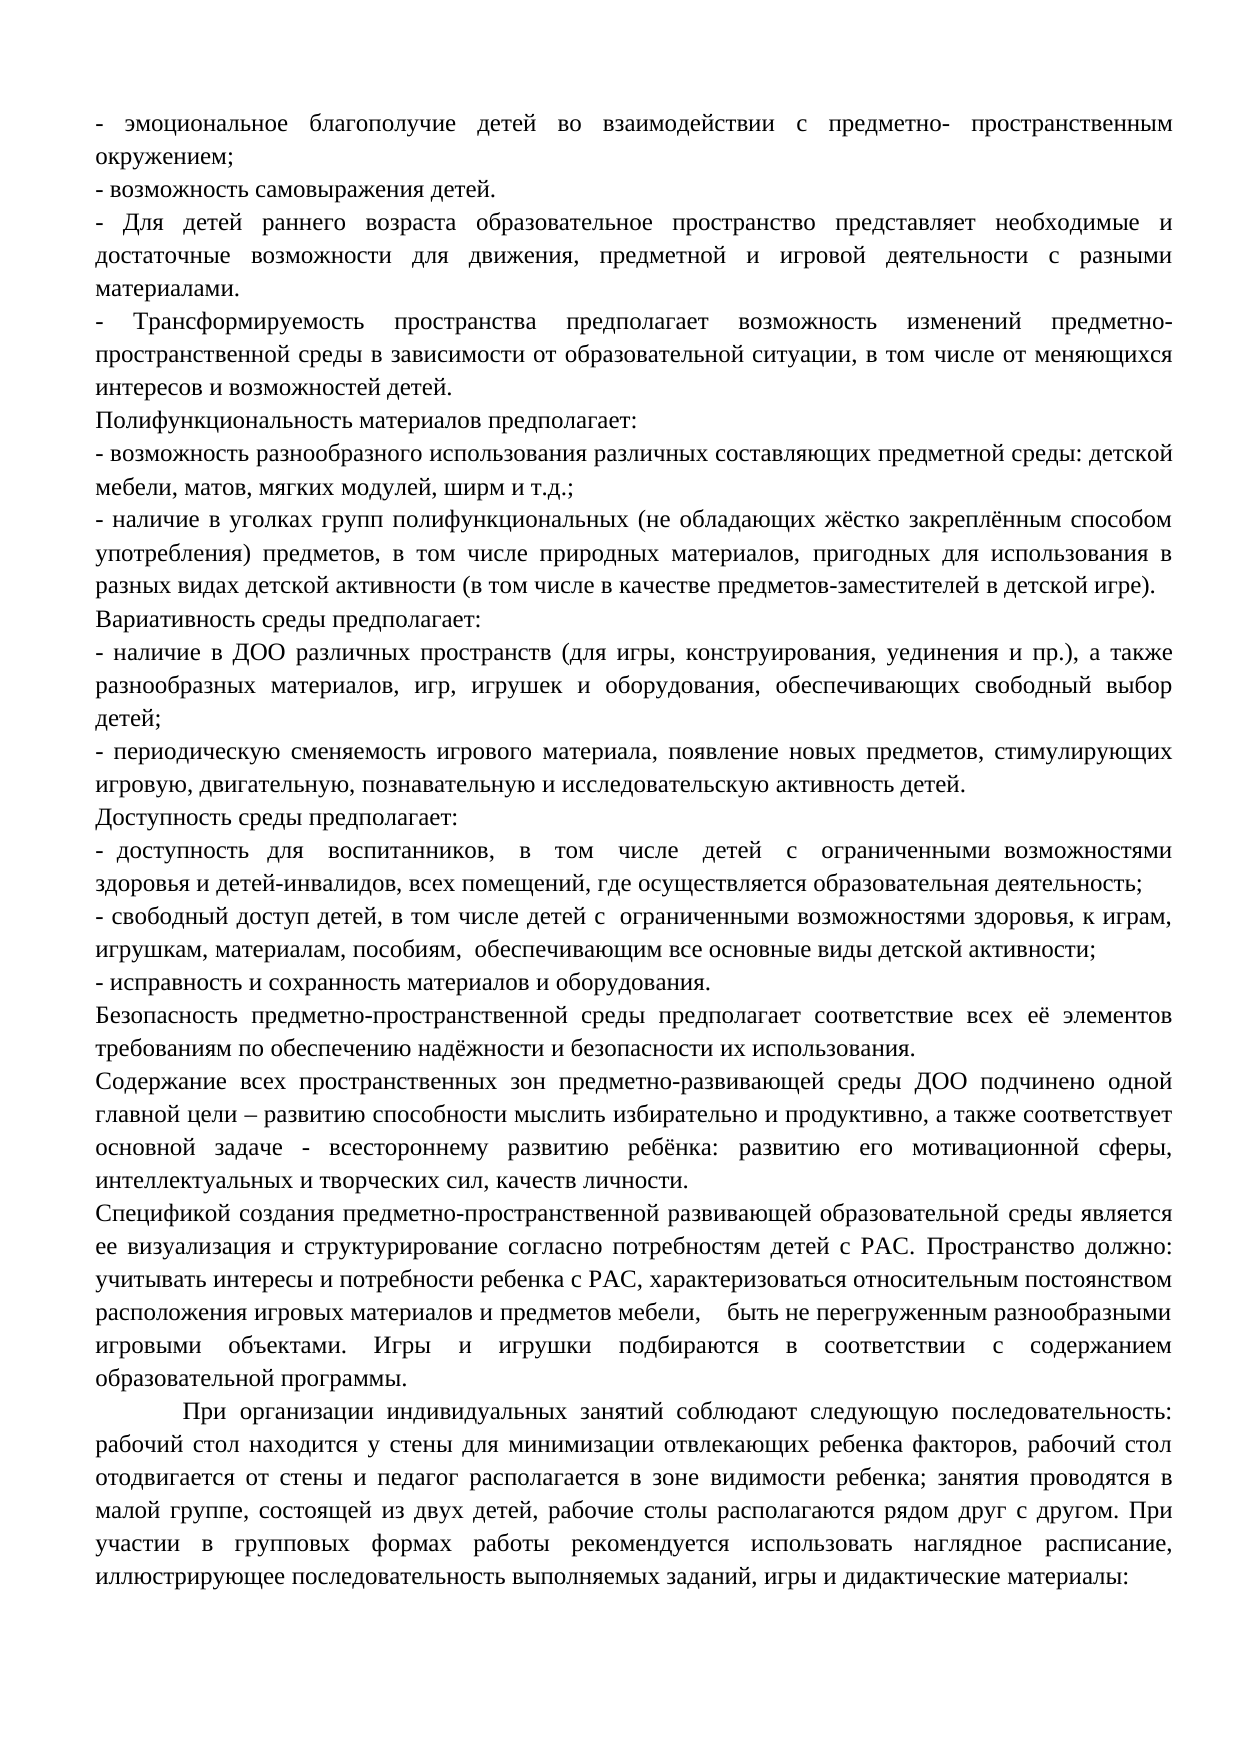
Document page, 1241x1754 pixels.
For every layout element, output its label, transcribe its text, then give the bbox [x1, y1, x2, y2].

text - периодическую сменяемость игрового материала, появление новых предметов, стимулирующих игровую, двигательную, познавательную и исследовательскую активность детей. [95, 736, 1173, 797]
text - Для детей раннего возраста образовательное пространство представляет необходимые и достаточные возможности для движения, предметной и игровой деятельности с разными материалами. [95, 207, 1173, 302]
text - наличие в ДОО различных пространств (для игры, конструирования, уединения и пр.), а также разнообразных материалов, игр, игрушек и оборудования, обеспечивающих свободный выбор детей; [95, 637, 1173, 731]
text - исправность и сохранность материалов и оборудования. [95, 967, 1173, 996]
text - Трансформируемость пространства предполагает возможность изменений предметно-пространственной среды в зависимости от образовательной ситуации, в том числе от меняющихся интересов и возможностей детей. [95, 306, 1173, 401]
text - возможность самовыражения детей. [95, 174, 1173, 203]
text - возможность разнообразного использования различных составляющих предметной среды: детской мебели, матов, мягких модулей, ширм и т.д.; [95, 438, 1173, 500]
text - доступность для воспитанников, в том числе детей с ограниченными возможностями здоровья и детей-инвалидов, всех помещений, где осуществляется образовательная деятельность; [95, 835, 1173, 897]
text Безопасность предметно-пространственной среды предполагает соответствие всех её элементов требованиям по обеспечению надёжности и безопасности их использования. [95, 1000, 1173, 1062]
text Спецификой создания предметно-пространственной развивающей образовательной среды является ее визуализация и структурирование согласно потребностям детей с РАС. Пространство должно: учитывать интересы и потребности ребенка с РАС, характеризоваться относительным постоянством расположения игровых материалов и предметов мебели, быть не перегруженным разнообразными игровыми объектами. Игры и игрушки подбираются в соответствии с содержанием образовательной программы. [95, 1198, 1173, 1392]
text Доступность среды предполагает: [95, 802, 1173, 831]
text - наличие в уголках групп полифункциональных (не обладающих жёстко закреплённым способом употребления) предметов, в том числе природных материалов, пригодных для использования в разных видах детской активности (в том числе в качестве предметов-заместителей в детской игре). [95, 504, 1173, 599]
text Вариативность среды предполагает: [95, 604, 1173, 632]
text Полифункциональность материалов предполагает: [95, 406, 1173, 434]
text При организации индивидуальных занятий соблюдают следующую последовательность: рабочий стол находится у стены для минимизации отвлекающих ребенка факторов, рабочий стол отодвигается от стены и педагог располагается в зоне видимости ребенка; занятия проводятся в малой группе, состоящей из двух детей, рабочие столы располагаются рядом друг с другом. При участии в групповых формах работы рекомендуется использовать наглядное расписание, иллюстрирующее последовательность выполняемых заданий, игры и дидактические материалы: [95, 1396, 1173, 1590]
text - эмоциональное благополучие детей во взаимодействии с предметно- пространственным окружением; [95, 108, 1173, 170]
text Содержание всех пространственных зон предметно-развивающей среды ДОО подчинено одной главной цели – развитию способности мыслить избирательно и продуктивно, а также соответствует основной задаче - всестороннему развитию ребёнка: развитию его мотивационной сферы, интеллектуальных и творческих сил, качеств личности. [95, 1066, 1173, 1194]
text - свободный доступ детей, в том числе детей с ограниченными возможностями здоровья, к играм, игрушкам, материалам, пособиям, обеспечивающим все основные виды детской активности; [95, 901, 1173, 963]
